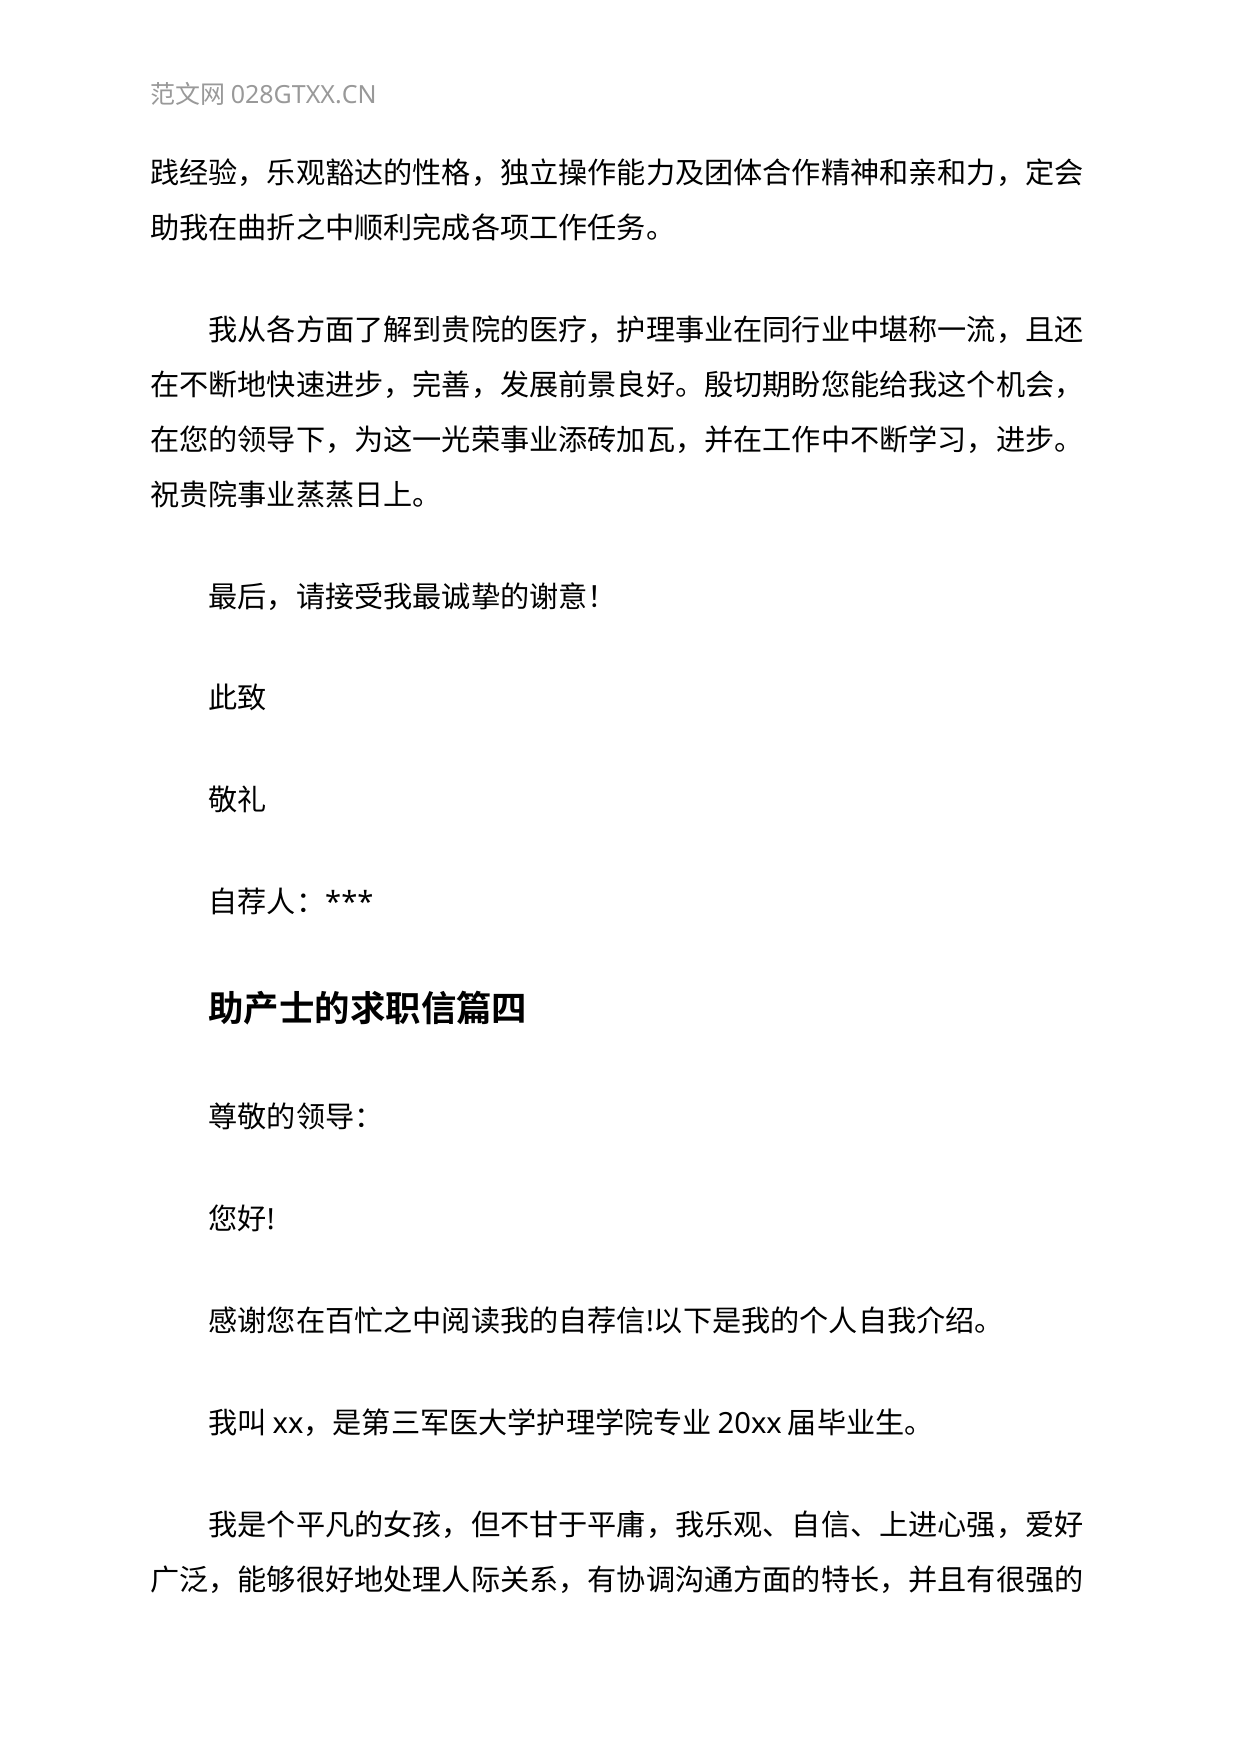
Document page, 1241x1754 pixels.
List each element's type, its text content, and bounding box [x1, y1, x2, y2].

text 最后，请接受我最诚挚的谢意！ [150, 573, 1090, 615]
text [150, 150, 1090, 247]
text 自荐人：*** [150, 878, 1090, 921]
text 尊敬的领导： [150, 1094, 1090, 1136]
text 您好! [150, 1196, 1090, 1238]
text 我从各方面了解到贵院的医疗，护理事业在同行业中堪称一流，且还在不断地快速进步，完善，发展前景良好。殷切期盼您能给我这个机会，在您的领导下，为这一光荣事业添砖加瓦，并在工作中不断学习，进步。祝贵院事业蒸蒸日上。 [150, 307, 1090, 514]
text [150, 1502, 1090, 1599]
text 敬礼 [150, 777, 1090, 819]
text 此致 [150, 675, 1090, 717]
text 我叫xx，是第三军医大学护理学院专业20xx届毕业生。 [150, 1399, 1090, 1442]
text 感谢您在百忙之中阅读我的自荐信!以下是我的个人自我介绍。 [150, 1298, 1090, 1340]
text 助产士的求职信篇四 [150, 980, 1090, 1032]
